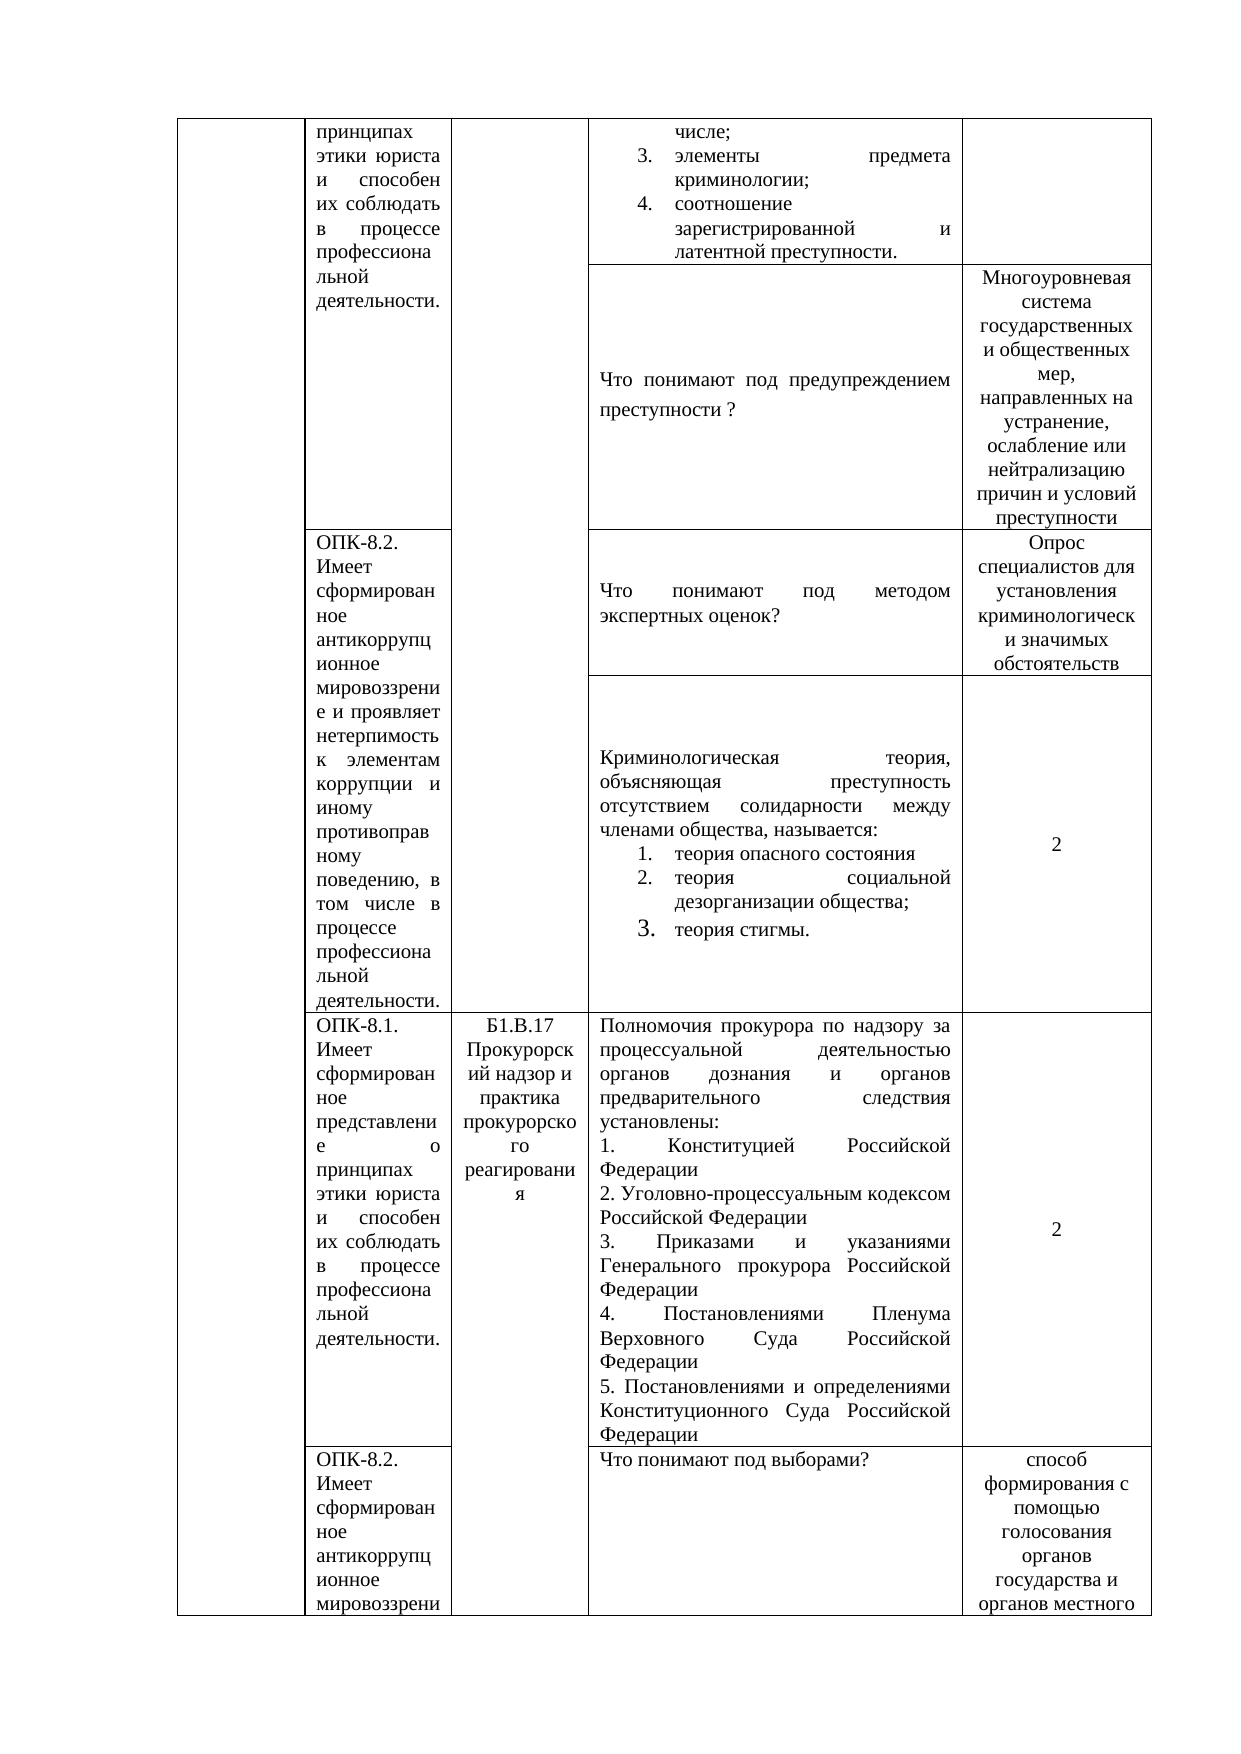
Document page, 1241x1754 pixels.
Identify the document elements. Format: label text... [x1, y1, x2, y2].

table_cell Опрос специалистов для установления криминологически значимых обстоятельств [963, 530, 1151, 675]
table_cell 2 [963, 1013, 1151, 1446]
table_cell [452, 119, 588, 1012]
table_cell Полномочия прокурора по надзору за процессуальной деятельностью органов дознания и органов предварительного следствия установлены: 1. Конституцией Российской Федерации 2. Уголовно-процессуальным кодексом Российской Федерации 3. Приказами и указаниями Генерального прокурора Российской Федерации 4. Постановлениями Пленума Верховного Суда Российской Федерации 5. Постановлениями и определениями Конституционного Суда Российской Федерации [589, 1013, 962, 1446]
table_cell Б1.В.17 Прокурорский надзор и практика прокурорского реагирования [452, 1013, 588, 1615]
table_cell Криминологическая теория, объясняющая преступность отсутствием солидарности между членами общества, называется: теория опасного состояния теория социальной дезорганизации общества; теория стигмы. [589, 676, 962, 1012]
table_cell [306, 1447, 451, 1615]
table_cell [589, 1447, 962, 1615]
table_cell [963, 1447, 1151, 1615]
table_cell ОПК-8.1. Имеет сформированное представление о принципах этики юриста и способен их соблюдать в процессе профессиональной деятельности. [306, 1013, 451, 1446]
table_cell Что понимают под предупреждением преступности ? [589, 265, 962, 529]
table_cell Что понимают под методом экспертных оценок? [589, 530, 962, 675]
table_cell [306, 119, 451, 529]
table_cell 2 [963, 676, 1151, 1012]
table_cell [589, 119, 962, 263]
table_cell 2 [963, 119, 1151, 263]
table_cell Многоуровневая система государственных и общественных мер, направленных на устранение, ослабление или нейтрализацию причин и условий преступности [963, 265, 1151, 529]
